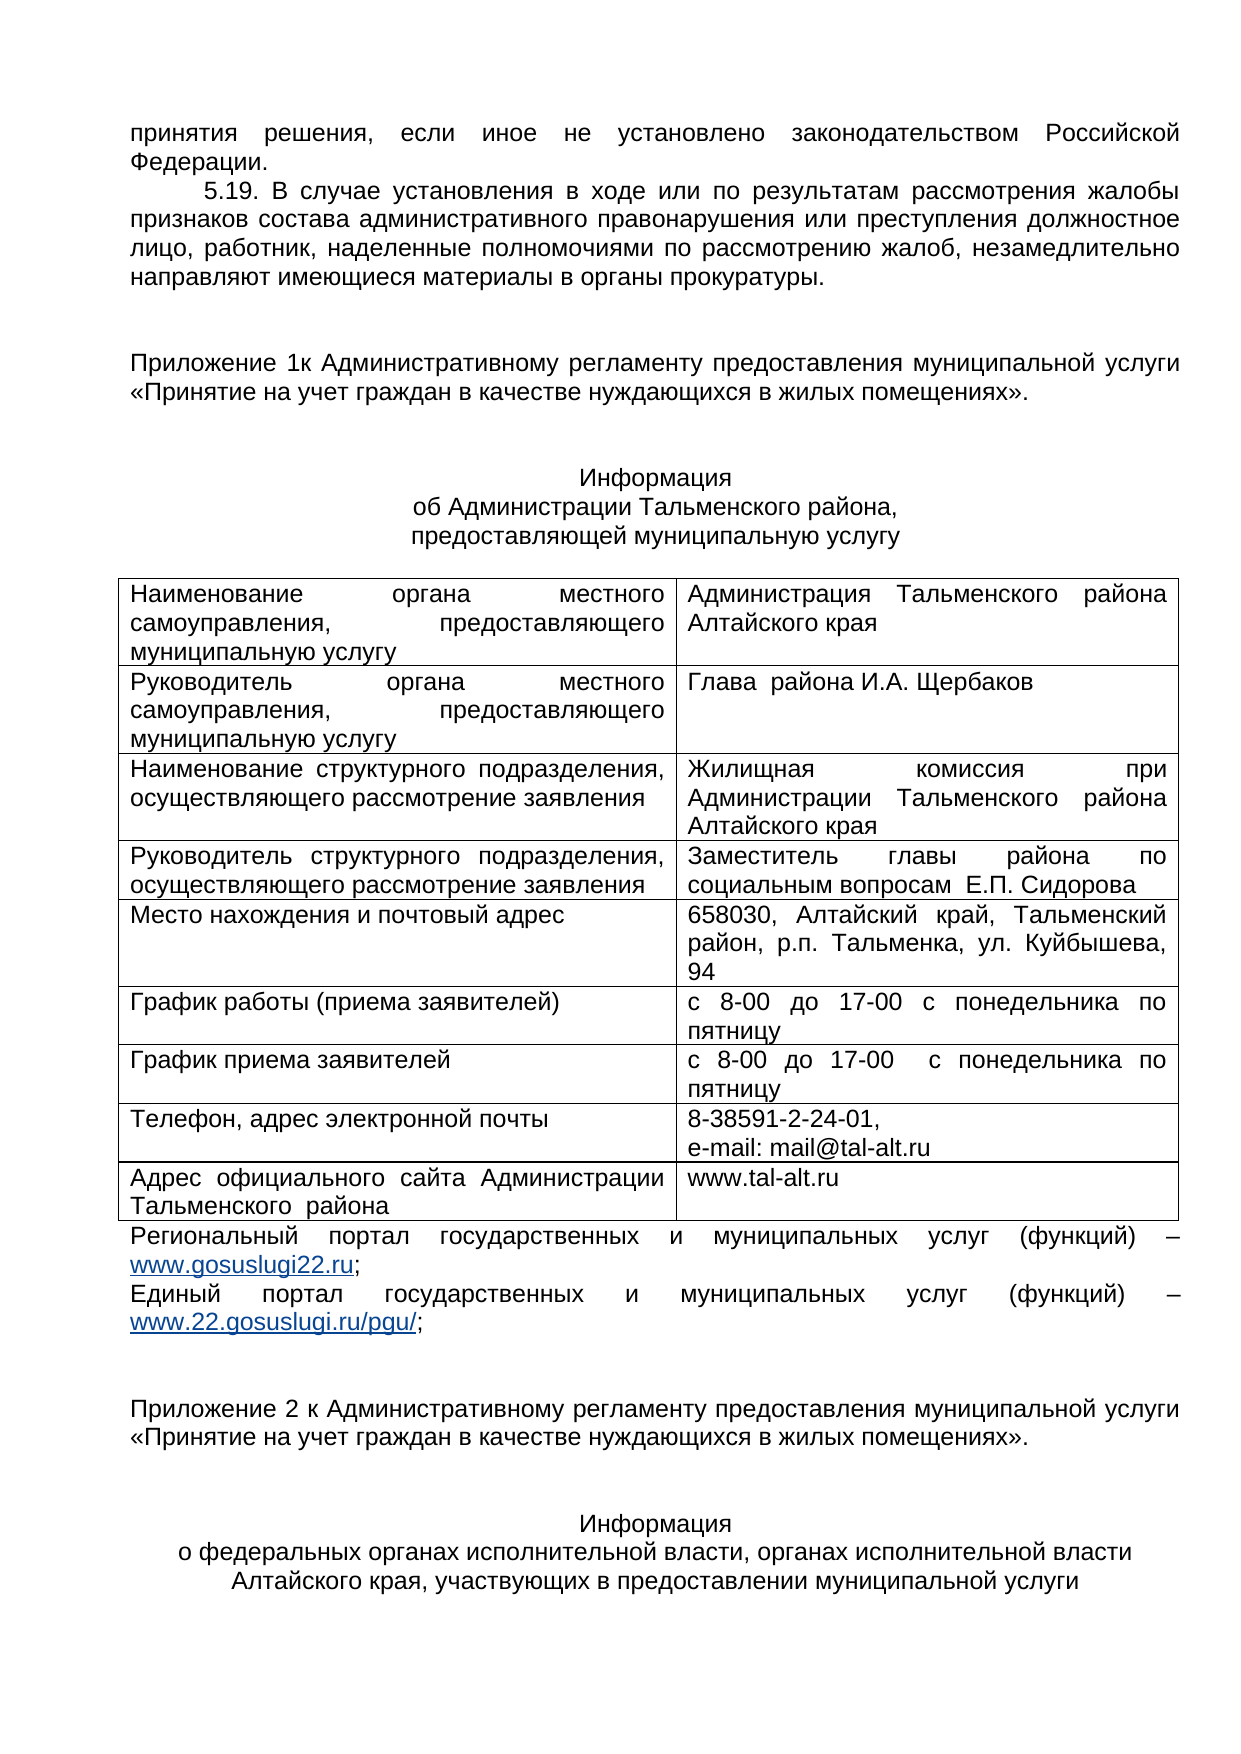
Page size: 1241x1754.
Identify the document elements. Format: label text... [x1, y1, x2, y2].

table_cell www.tal-alt.ru [677, 1163, 1178, 1220]
text Единый портал государственных и муниципальных услуг (функций) – www.22.gosuslugi.ru/pgu/; [130, 1278, 1181, 1336]
text 5.19. В случае установления в ходе или по результатам рассмотрения жалобы признаков состава административного правонарушения или преступления должностное лицо, работник, наделенные полномочиями по рассмотрению жалоб, незамедлительно направляют имеющиеся материалы в органы прокуратуры. [130, 176, 1181, 291]
table_cell Жилищная комиссия при Администрации Тальменского района Алтайского края [677, 754, 1178, 840]
table_cell Руководитель структурного подразделения, осуществляющего рассмотрение заявления [119, 841, 676, 898]
text Информация [130, 463, 1181, 492]
text Приложение 2 к Административному регламенту предоставления муниципальной услуги «Принятие на учет граждан в качестве нуждающихся в жилых помещениях». [130, 1393, 1181, 1451]
table_header Администрация Тальменского района Алтайского края [677, 579, 1178, 665]
text о федеральных органах исполнительной власти, органах исполнительной власти Алтайского края, участвующих в предоставлении муниципальной услуги [130, 1537, 1181, 1595]
text об Администрации Тальменского района, [130, 492, 1181, 521]
table_cell 8-38591-2-24-01, е-mail: mail@tal-alt.ru [677, 1104, 1178, 1161]
table_cell Наименование структурного подразделения, осуществляющего рассмотрение заявления [119, 754, 676, 840]
text Региональный портал государственных и муниципальных услуг (функций) – www.gosuslugi22.ru; [130, 1221, 1181, 1278]
table_cell Телефон, адрес электронной почты [119, 1104, 676, 1161]
table_cell с 8-00 до 17-00 с понедельника по пятницу [677, 1045, 1178, 1103]
text предоставляющей муниципальную услугу [130, 521, 1181, 549]
table_cell 658030, Алтайский край, Тальменский район, р.п. Тальменка, ул. Куйбышева, 94 [677, 900, 1178, 986]
table_cell Заместитель главы района по социальным вопросам Е.П. Сидорова [677, 841, 1178, 898]
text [130, 118, 1181, 176]
text Приложение 1к Административному регламенту предоставления муниципальной услуги «Принятие на учет граждан в качестве нуждающихся в жилых помещениях». [130, 348, 1181, 406]
table_cell с 8-00 до 17-00 с понедельника по пятницу [677, 987, 1178, 1044]
table_cell Глава района И.А. Щербаков [677, 666, 1178, 753]
table_header Наименование органа местного самоуправления, предоставляющего муниципальную услугу [119, 579, 676, 665]
table_cell График работы (приема заявителей) [119, 987, 676, 1044]
table_cell График приема заявителей [119, 1045, 676, 1103]
table_cell Адрес официального сайта Администрации Тальменского района [119, 1163, 676, 1220]
table_cell Руководитель органа местного самоуправления, предоставляющего муниципальную услугу [119, 666, 676, 753]
text Информация [130, 1508, 1181, 1537]
table_cell Место нахождения и почтовый адрес [119, 900, 676, 986]
